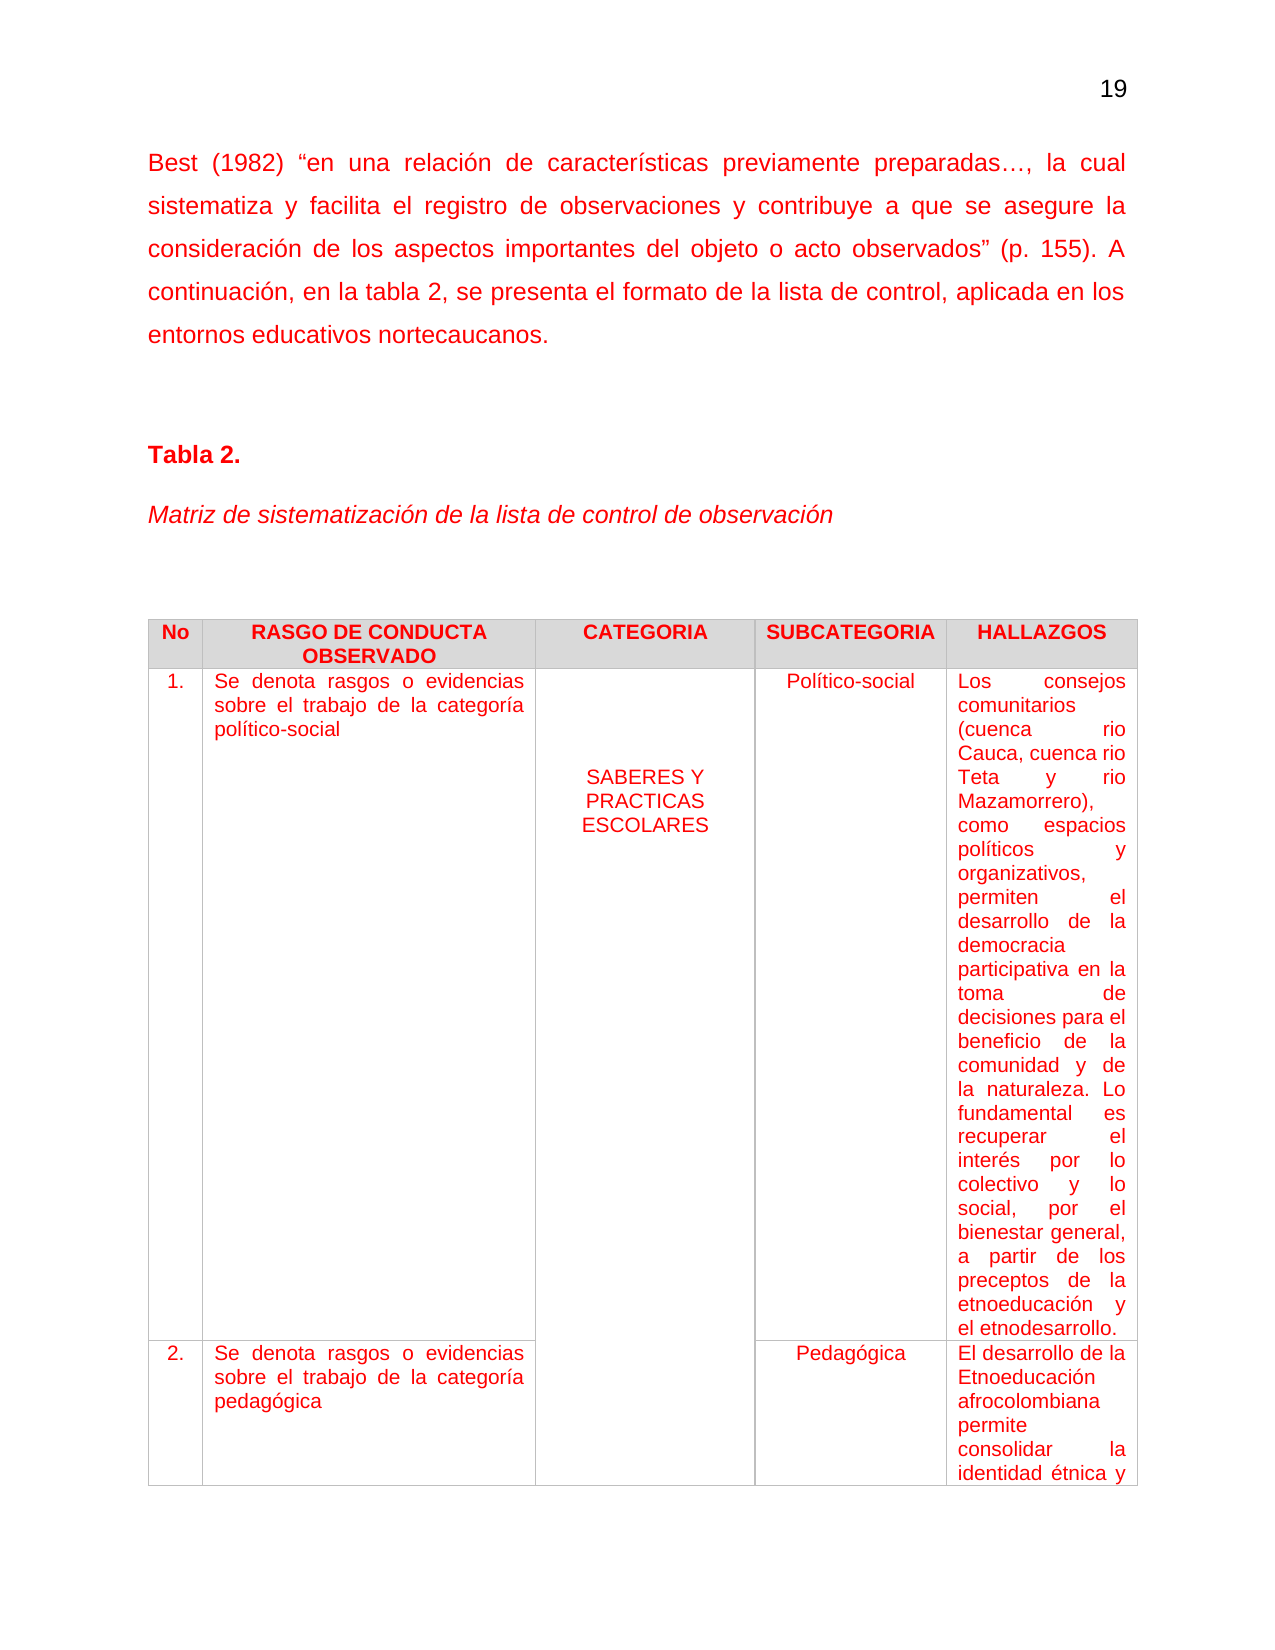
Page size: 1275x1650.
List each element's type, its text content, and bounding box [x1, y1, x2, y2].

table_cell SABERES Y PRACTICAS ESCOLARES [536, 669, 754, 1485]
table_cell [947, 1341, 1137, 1485]
table_cell Se denota rasgos o evidencias sobre el trabajo de la categoría político-social [203, 669, 535, 1340]
text Tabla 2. [148, 440, 1127, 468]
table_cell Pedagógica [756, 1341, 946, 1485]
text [148, 148, 1127, 349]
table_cell 1. [149, 669, 202, 1340]
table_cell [203, 1341, 535, 1485]
table_cell 2. [149, 1341, 202, 1485]
table_header SUBCATEGORIA [756, 620, 946, 668]
table_cell Político-social [756, 669, 946, 1340]
table_header No [149, 620, 202, 668]
table_header HALLAZGOS [947, 620, 1137, 668]
table_cell Los consejos comunitarios (cuenca rio Cauca, cuenca rio Teta y rio Mazamorrero), como espacios políticos y organizativos, permiten el desarrollo de la democracia participativa en la toma de decisiones para el beneficio de la comunidad y de la naturaleza. Lo fundamental es recuperar el interés por lo colectivo y lo social, por el bienestar general, a partir de los preceptos de la etnoeducación y el etnodesarrollo. [947, 669, 1137, 1340]
text Matriz de sistematización de la lista de control de observación [148, 499, 1127, 528]
table_header CATEGORIA [536, 620, 754, 668]
table_header RASGO DE CONDUCTA OBSERVADO [203, 620, 535, 668]
